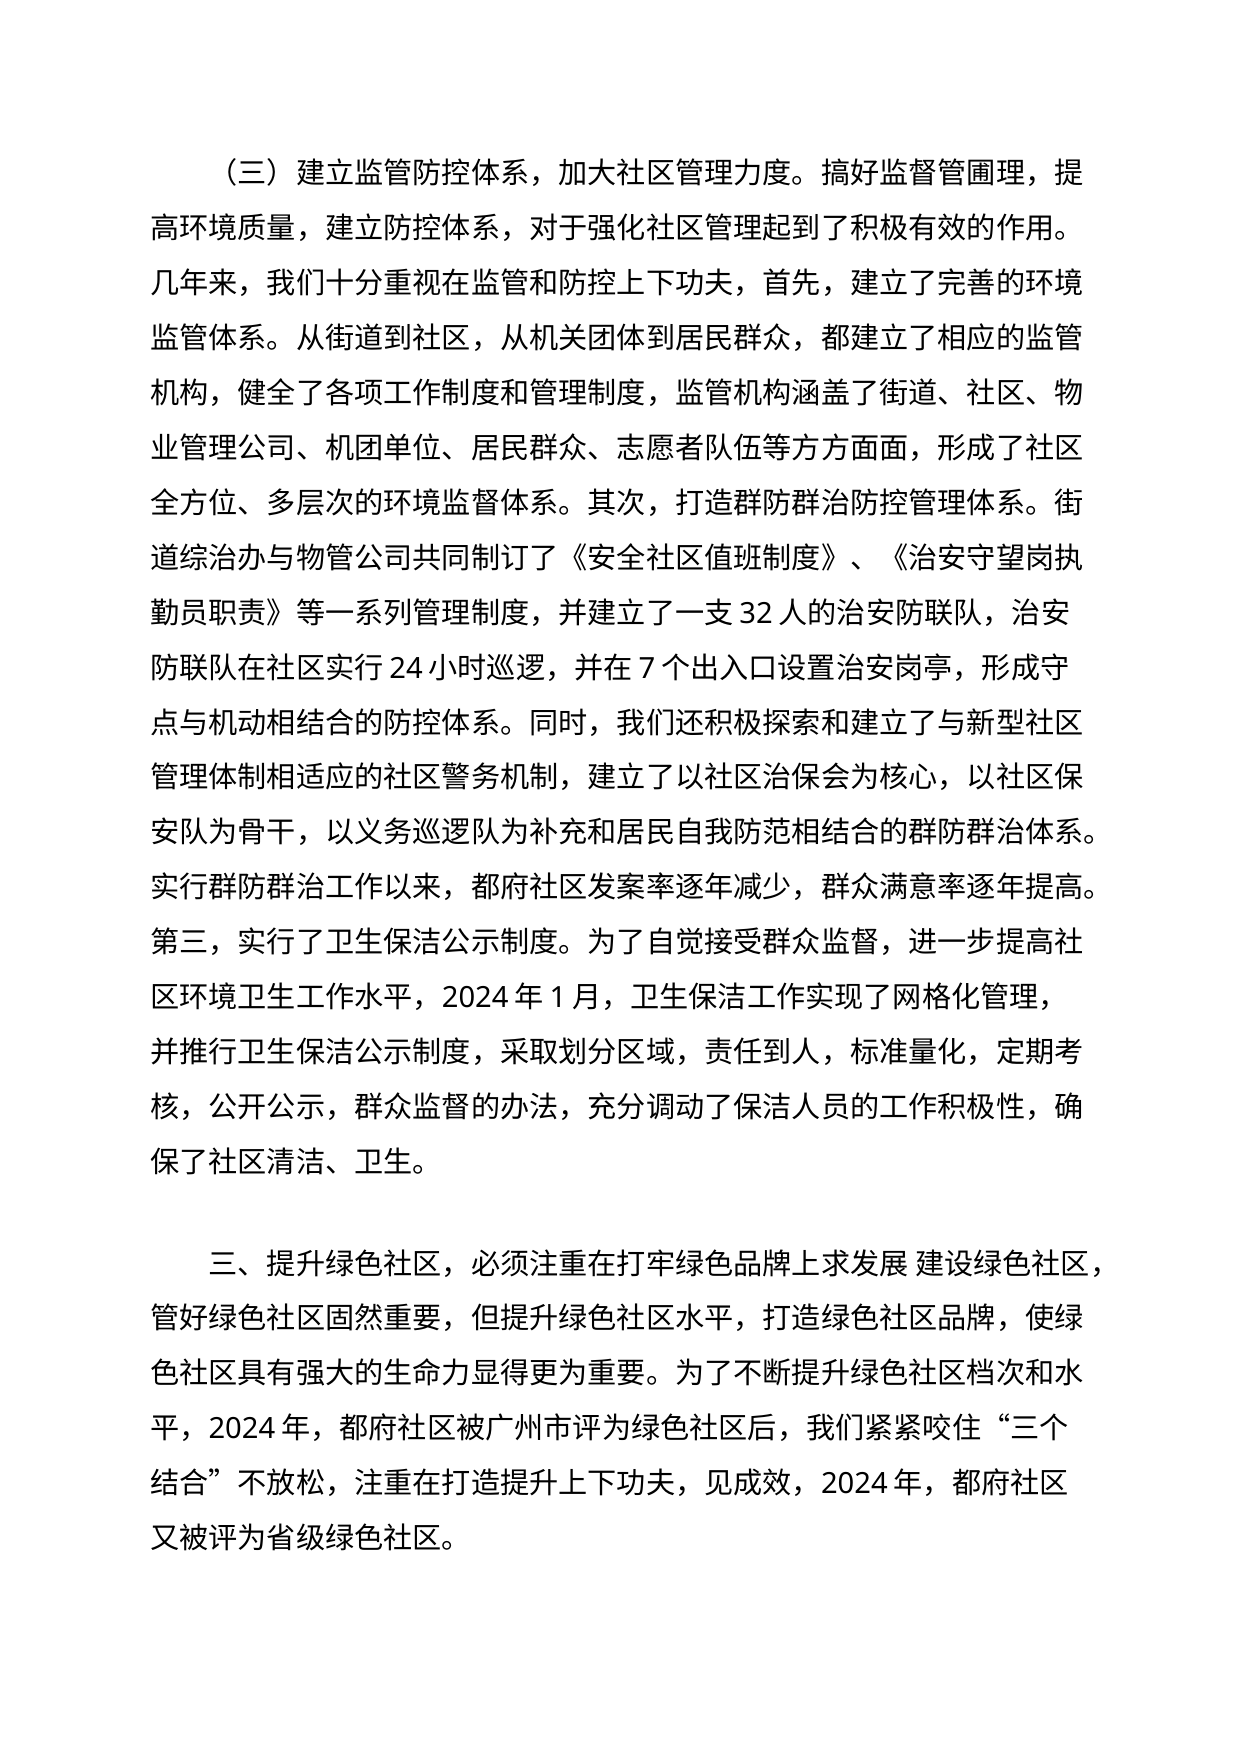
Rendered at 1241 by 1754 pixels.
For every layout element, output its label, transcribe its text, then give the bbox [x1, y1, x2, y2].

text （三）建立监管防控体系，加大社区管理力度。搞好监督管圃理，提高环境质量，建立防控体系，对于强化社区管理起到了积极有效的作用。几年来，我们十分重视在监管和防控上下功夫，首先，建立了完善的环境监管体系。从街道到社区，从机关团体到居民群众，都建立了相应的监管机构，健全了各项工作制度和管理制度，监管机构涵盖了街道、社区、物业管理公司、机团单位、居民群众、志愿者队伍等方方面面，形成了社区全方位、多层次的环境监督体系。其次，打造群防群治防控管理体系。街道综治办与物管公司共同制订了《安全社区值班制度》、《治安守望岗执勤员职责》等一系列管理制度，并建立了一支32人的治安防联队，治安防联队在社区实行24小时巡逻，并在7个出入口设置治安岗亭，形成守点与机动相结合的防控体系。同时，我们还积极探索和建立了与新型社区管理体制相适应的社区警务机制，建立了以社区治保会为核心，以社区保安队为骨干，以义务巡逻队为补充和居民自我防范相结合的群防群治体系。实行群防群治工作以来，都府社区发案率逐年减少，群众满意率逐年提高。第三，实行了卫生保洁公示制度。为了自觉接受群众监督，进一步提高社区环境卫生工作水平，2024年1月，卫生保洁工作实现了网格化管理，并推行卫生保洁公示制度，采取划分区域，责任到人，标准量化，定期考核，公开公示，群众监督的办法，充分调动了保洁人员的工作积极性，确保了社区清洁、卫生。 [150, 150, 1090, 1181]
text 三、提升绿色社区，必须注重在打牢绿色品牌上求发展 建设绿色社区，管好绿色社区固然重要，但提升绿色社区水平，打造绿色社区品牌，使绿色社区具有强大的生命力显得更为重要。为了不断提升绿色社区档次和水平，2024年，都府社区被广州市评为绿色社区后，我们紧紧咬住“三个结合”不放松，注重在打造提升上下功夫，见成效，2024年，都府社区又被评为省级绿色社区。 [150, 1240, 1090, 1557]
